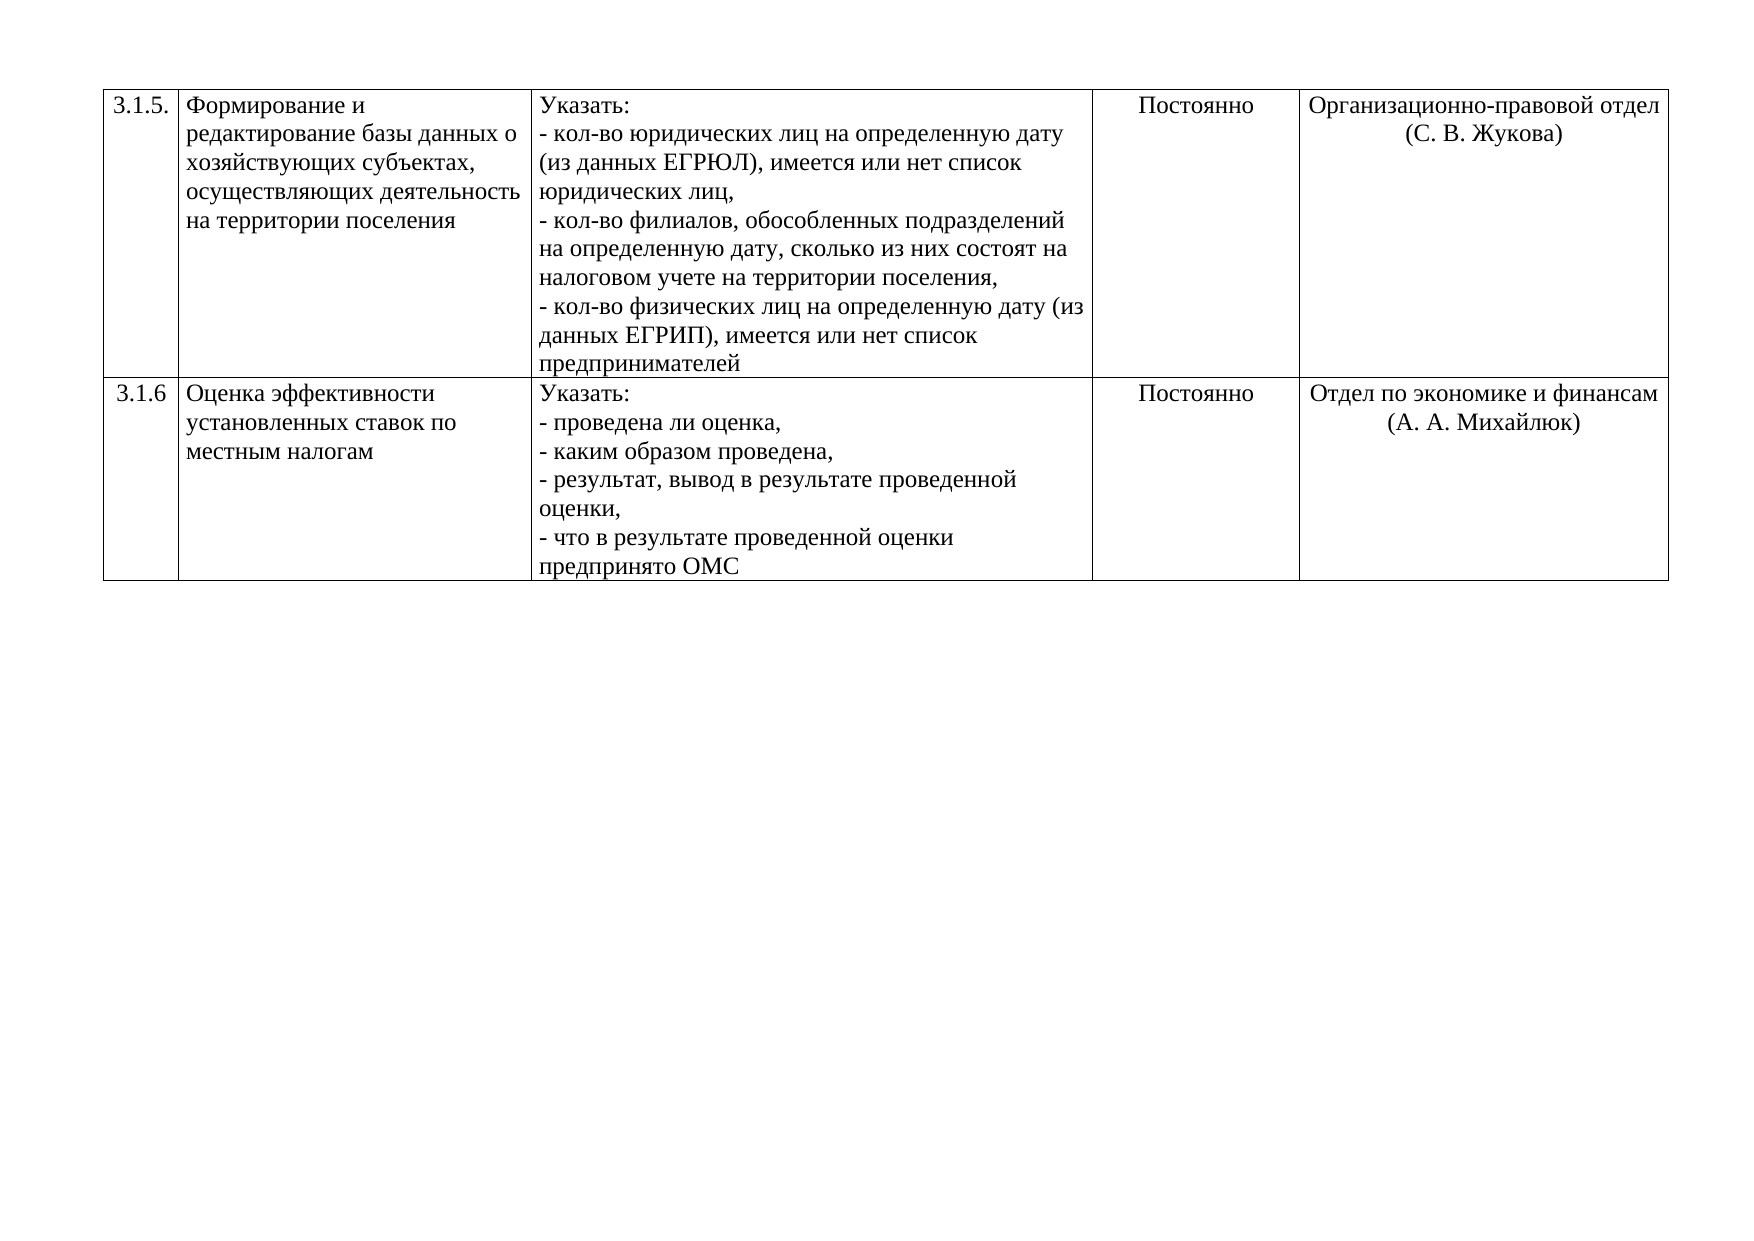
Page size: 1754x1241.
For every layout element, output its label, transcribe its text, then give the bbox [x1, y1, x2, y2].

table_cell Организационно-правовой отдел (С. В. Жукова) [1300, 90, 1668, 377]
table_cell 3.1.6 [104, 378, 178, 579]
table_cell Формирование и редактирование базы данных о хозяйствующих субъектах, осуществляющих деятельность на территории поселения [179, 90, 531, 377]
table_cell 3.1.5. [104, 90, 178, 377]
table_cell Отдел по экономике и финансам (А. А. Михайлюк) [1300, 378, 1668, 579]
table_cell Указать: - проведена ли оценка, - каким образом проведена, - результат, вывод в результате проведенной оценки, - что в результате проведенной оценки предпринято ОМС [532, 378, 1092, 579]
table_cell Постоянно [1093, 378, 1299, 579]
table_cell Указать: - кол-во юридических лиц на определенную дату (из данных ЕГРЮЛ), имеется или нет список юридических лиц, - кол-во филиалов, обособленных подразделений на определенную дату, сколько из них состоят на налоговом учете на территории поселения, - кол-во физических лиц на определенную дату (из данных ЕГРИП), имеется или нет список предпринимателей [532, 90, 1092, 377]
table_cell Постоянно [1093, 90, 1299, 377]
table_cell Оценка эффективности установленных ставок по местным налогам [179, 378, 531, 579]
